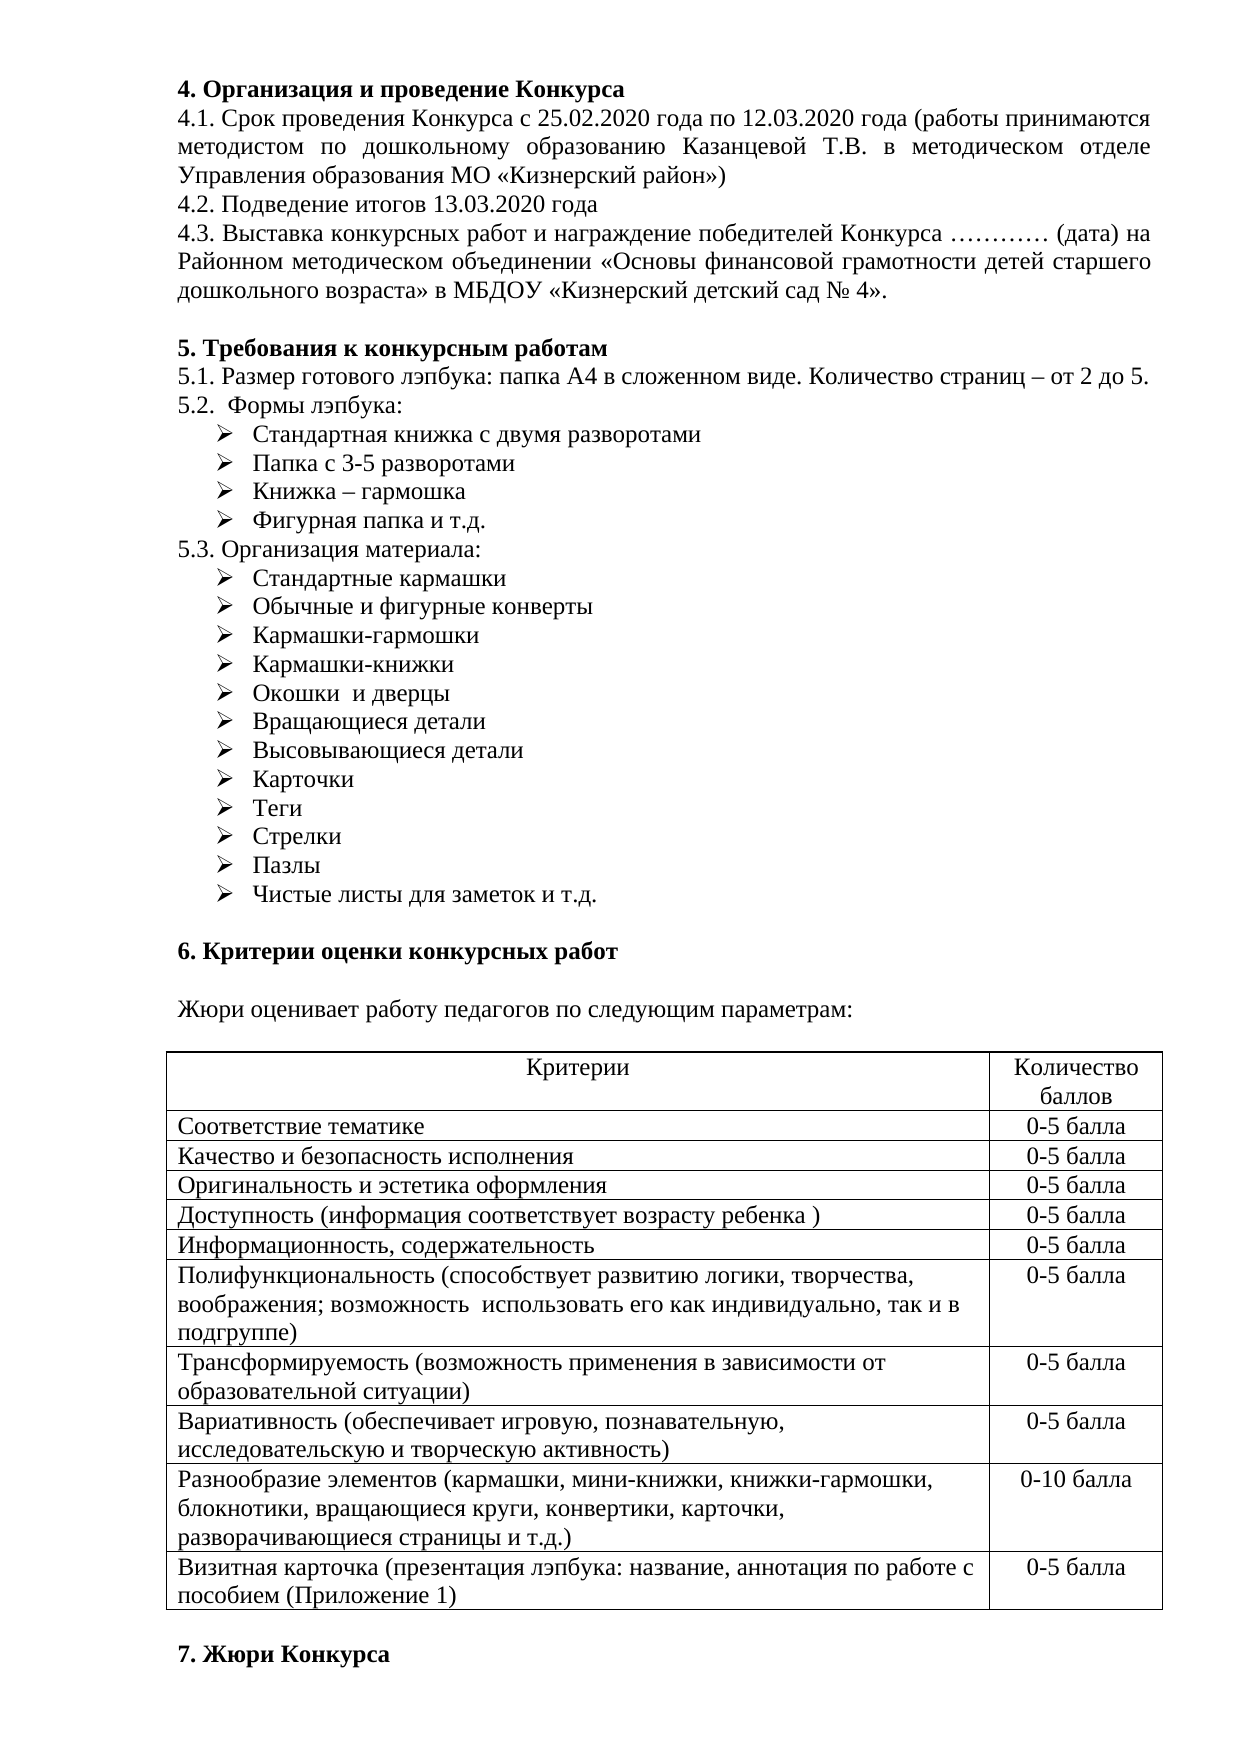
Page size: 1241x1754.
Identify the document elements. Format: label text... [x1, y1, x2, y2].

list Кармашки-книжки [215, 649, 1152, 678]
text 5. Требования к конкурсным работам [177, 333, 1152, 361]
table_header Критерии [167, 1053, 989, 1110]
list Книжка – гармошка [215, 476, 1152, 505]
table_cell Соответствие тематике [167, 1111, 989, 1140]
list Фигурная папка и т.д. [215, 505, 1152, 534]
text 4.3. Выставка конкурсных работ и награждение победителей Конкурса ………… (дата) на Районном методическом объединении «Основы финансовой грамотности детей старшего дошкольного возраста» в МБДОУ «Кизнерский детский сад № 4». [177, 218, 1152, 304]
table_cell 0-5 балла [990, 1141, 1162, 1169]
table_cell 0-5 балла [990, 1406, 1162, 1463]
table_cell Визитная карточка (презентация лэпбука: название, аннотация по работе с пособием (Приложение 1) [167, 1552, 989, 1609]
list Папка с 3-5 разворотами [215, 448, 1152, 476]
table_cell Вариативность (обеспечивает игровую, познавательную, исследовательскую и творческую активность) [167, 1406, 989, 1463]
list Вращающиеся детали [215, 706, 1152, 735]
table_cell Трансформируемость (возможность применения в зависимости от образовательной ситуации) [167, 1347, 989, 1405]
table_cell Информационность, содержательность [167, 1230, 989, 1259]
table_cell 0-5 балла [990, 1111, 1162, 1140]
text 5.2. Формы лэпбука: [177, 390, 1152, 419]
list Пазлы [215, 850, 1152, 879]
table_cell Полифункциональность (способствует развитию логики, творчества, воображения; возможность использовать его как индивидуально, так и в подгруппе) [167, 1260, 989, 1346]
table_cell 0-5 балла [990, 1347, 1162, 1405]
text Жюри оценивает работу педагогов по следующим параметрам: [177, 994, 1152, 1023]
table_cell Доступность (информация соответствует возрасту ребенка ) [167, 1200, 989, 1229]
text 6. Критерии оценки конкурсных работ [177, 936, 1152, 965]
table_header Количество баллов [990, 1053, 1162, 1110]
table_cell 0-10 балла [990, 1464, 1162, 1551]
text 5.1. Размер готового лэпбука: папка А4 в сложенном виде. Количество страниц – от 2 до 5. [177, 361, 1152, 390]
text 7. Жюри Конкурса [177, 1639, 1152, 1668]
table_cell 0-5 балла [990, 1171, 1162, 1199]
text 5.3. Организация материала: [177, 534, 1152, 563]
list Кармашки-гармошки [215, 620, 1152, 649]
list Карточки [215, 764, 1152, 793]
text 4.2. Подведение итогов 13.03.2020 года [177, 189, 1152, 218]
list Обычные и фигурные конверты [215, 591, 1152, 620]
table_cell 0-5 балла [990, 1200, 1162, 1229]
table_cell Оригинальность и эстетика оформления [167, 1171, 989, 1199]
list Теги [215, 793, 1152, 821]
list Окошки и дверцы [215, 678, 1152, 706]
table_cell Разнообразие элементов (кармашки, мини-книжки, книжки-гармошки, блокнотики, вращающиеся круги, конвертики, карточки, разворачивающиеся страницы и т.д.) [167, 1464, 989, 1551]
list Стрелки [215, 821, 1152, 850]
list Стандартная книжка с двумя разворотами [215, 419, 1152, 448]
text 4.1. Срок проведения Конкурса с 25.02.2020 года по 12.03.2020 года (работы принимаются методистом по дошкольному образованию Казанцевой Т.В. в методическом отделе Управления образования МО «Кизнерский район») [177, 103, 1152, 189]
table_cell Качество и безопасность исполнения [167, 1141, 989, 1169]
table_cell 0-5 балла [990, 1230, 1162, 1259]
list Стандартные кармашки [215, 563, 1152, 591]
text 4. Организация и проведение Конкурса [177, 74, 1152, 103]
table_cell 0-5 балла [990, 1552, 1162, 1609]
list Высовывающиеся детали [215, 735, 1152, 764]
table_cell 0-5 балла [990, 1260, 1162, 1346]
list Чистые листы для заметок и т.д. [215, 879, 1152, 908]
